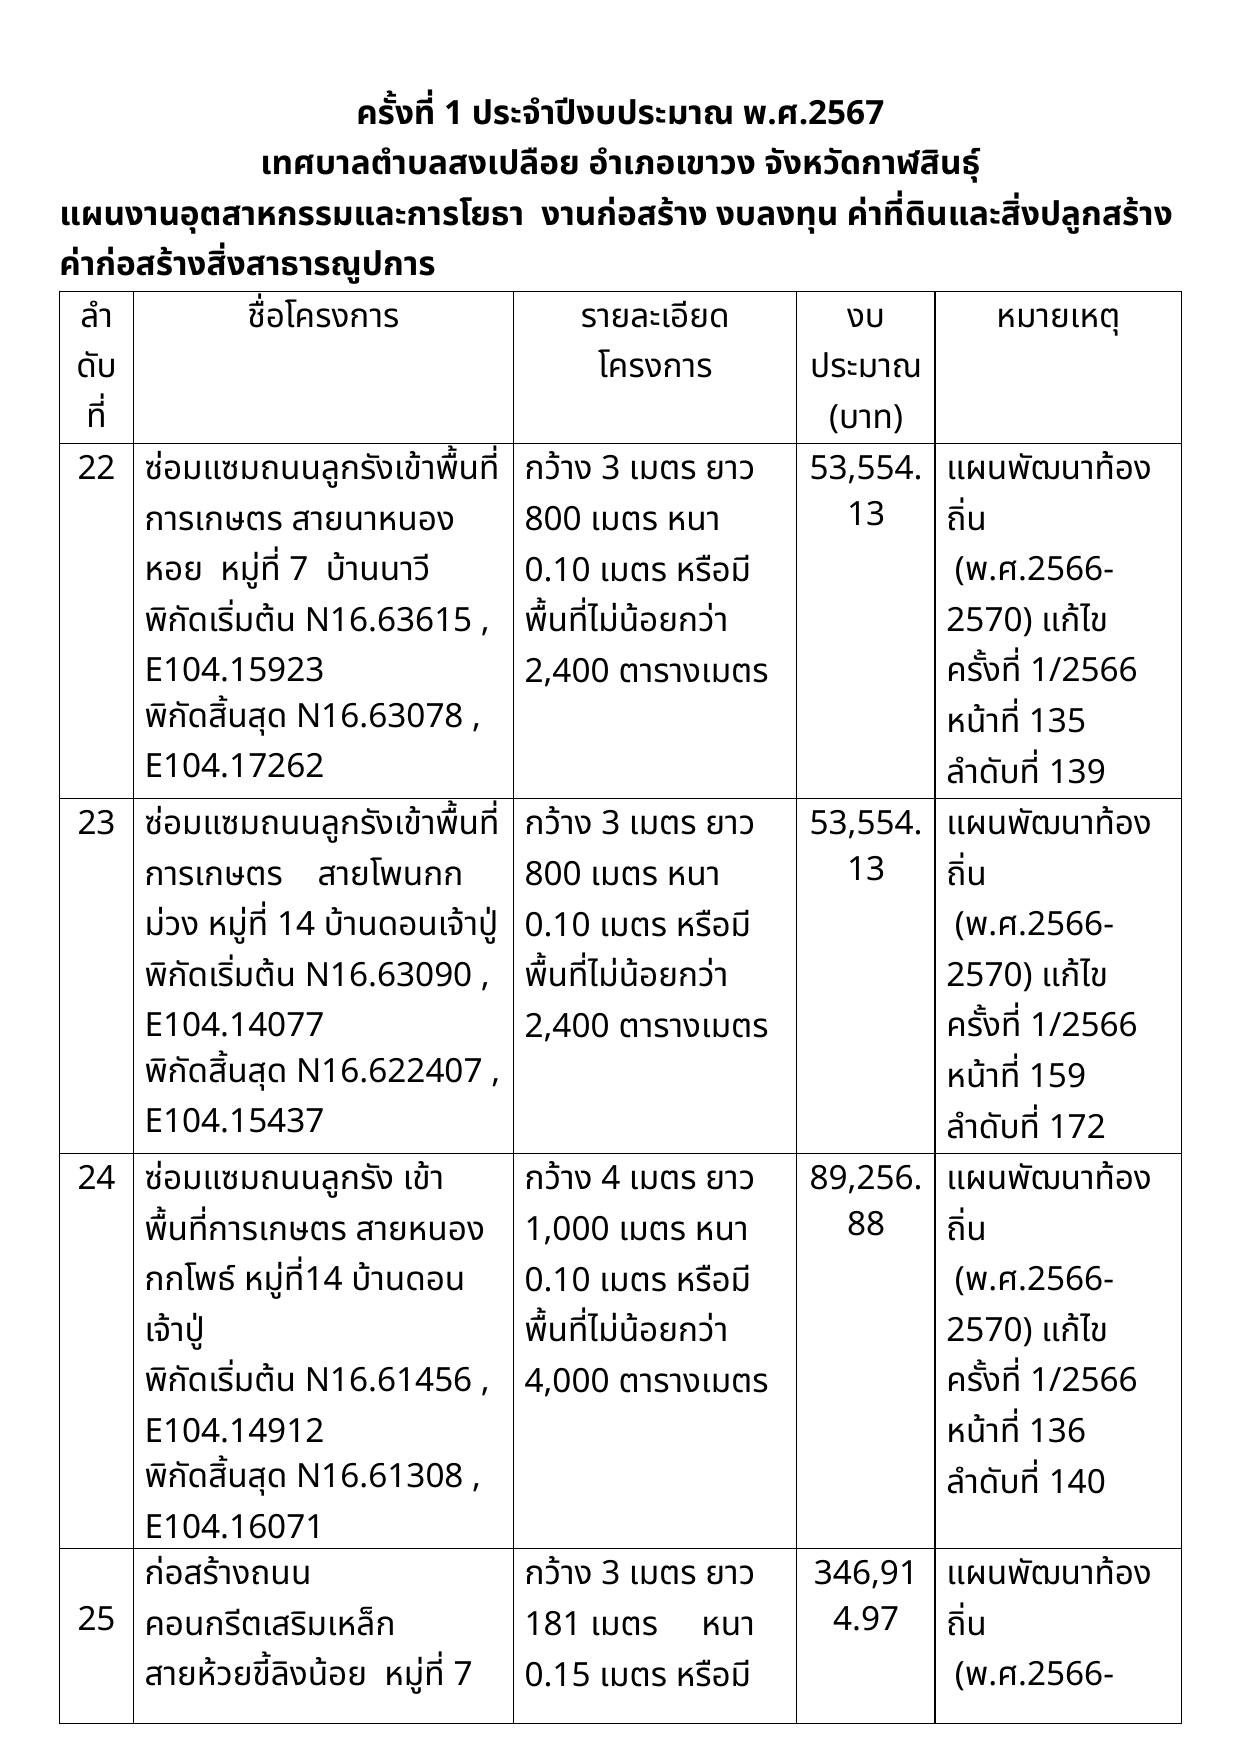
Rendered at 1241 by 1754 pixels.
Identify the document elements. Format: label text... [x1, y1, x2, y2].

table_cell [936, 1549, 1181, 1723]
table_header ชื่อโครงการ [134, 292, 513, 443]
table_header ลำดับที่ [60, 292, 133, 443]
table_cell แผนพัฒนาท้องถิ่น (พ.ศ.2566-2570) แก้ไข ครั้งที่ 1/2566 หน้าที่ 135 ลำดับที่ 139 [936, 444, 1181, 798]
table_cell 22 [60, 444, 133, 798]
table_cell กว้าง 3 เมตร ยาว 800 เมตร หนา 0.10 เมตร หรือมีพื้นที่ไม่น้อยกว่า 2,400 ตารางเมตร [514, 444, 796, 798]
table_cell 53,554.13 [797, 799, 934, 1153]
table_header งบประมาณ (บาท) [797, 292, 934, 443]
table_cell 53,554.13 [797, 444, 934, 798]
table_cell แผนพัฒนาท้องถิ่น (พ.ศ.2566-2570) แก้ไข ครั้งที่ 1/2566 หน้าที่ 159 ลำดับที่ 172 [936, 799, 1181, 1153]
table_header รายละเอียดโครงการ [514, 292, 796, 443]
table_cell 23 [60, 799, 133, 1153]
table_cell 89,256.88 [797, 1154, 934, 1548]
table_cell 24 [60, 1154, 133, 1548]
text เทศบาลตำบลสงเปลือย อำเภอเขาวง จังหวัดกาฬสินธุ์ [59, 139, 1181, 190]
table_cell 346,914.97 [797, 1549, 934, 1723]
text ครั้งที่ 1 ประจำปีงบประมาณ พ.ศ.2567 [59, 89, 1181, 139]
text แผนงานอุตสาหกรรมและการโยธา งานก่อสร้าง งบลงทุน ค่าที่ดินและสิ่งปลูกสร้าง ค่าก่อสร้างสิ่งสาธารณูปการ [59, 190, 1181, 291]
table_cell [514, 1549, 796, 1723]
table_cell ซ่อมแซมถนนลูกรังเข้าพื้นที่การเกษตร สายโพนกกม่วง หมู่ที่ 14 บ้านดอนเจ้าปู่ พิกัดเริ่มต้น N16.63090 , E104.14077 พิกัดสิ้นสุด N16.622407 , E104.15437 [134, 799, 513, 1153]
table_header หมายเหตุ [936, 292, 1181, 443]
table_cell ซ่อมแซมถนนลูกรัง เข้าพื้นที่การเกษตร สายหนองกกโพธ์ หมู่ที่14 บ้านดอนเจ้าปู่ พิกัดเริ่มต้น N16.61456 , E104.14912 พิกัดสิ้นสุด N16.61308 , E104.16071 [134, 1154, 513, 1548]
table_cell แผนพัฒนาท้องถิ่น (พ.ศ.2566-2570) แก้ไข ครั้งที่ 1/2566 หน้าที่ 136 ลำดับที่ 140 [936, 1154, 1181, 1548]
table_cell ซ่อมแซมถนนลูกรังเข้าพื้นที่การเกษตร สายนาหนองหอย หมู่ที่ 7 บ้านนาวี พิกัดเริ่มต้น N16.63615 , E104.15923 พิกัดสิ้นสุด N16.63078 , E104.17262 [134, 444, 513, 798]
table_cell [134, 1549, 513, 1723]
table_cell กว้าง 4 เมตร ยาว 1,000 เมตร หนา 0.10 เมตร หรือมีพื้นที่ไม่น้อยกว่า 4,000 ตารางเมตร [514, 1154, 796, 1548]
table_cell 25 [60, 1549, 133, 1723]
table_cell กว้าง 3 เมตร ยาว 800 เมตร หนา 0.10 เมตร หรือมีพื้นที่ไม่น้อยกว่า 2,400 ตารางเมตร [514, 799, 796, 1153]
